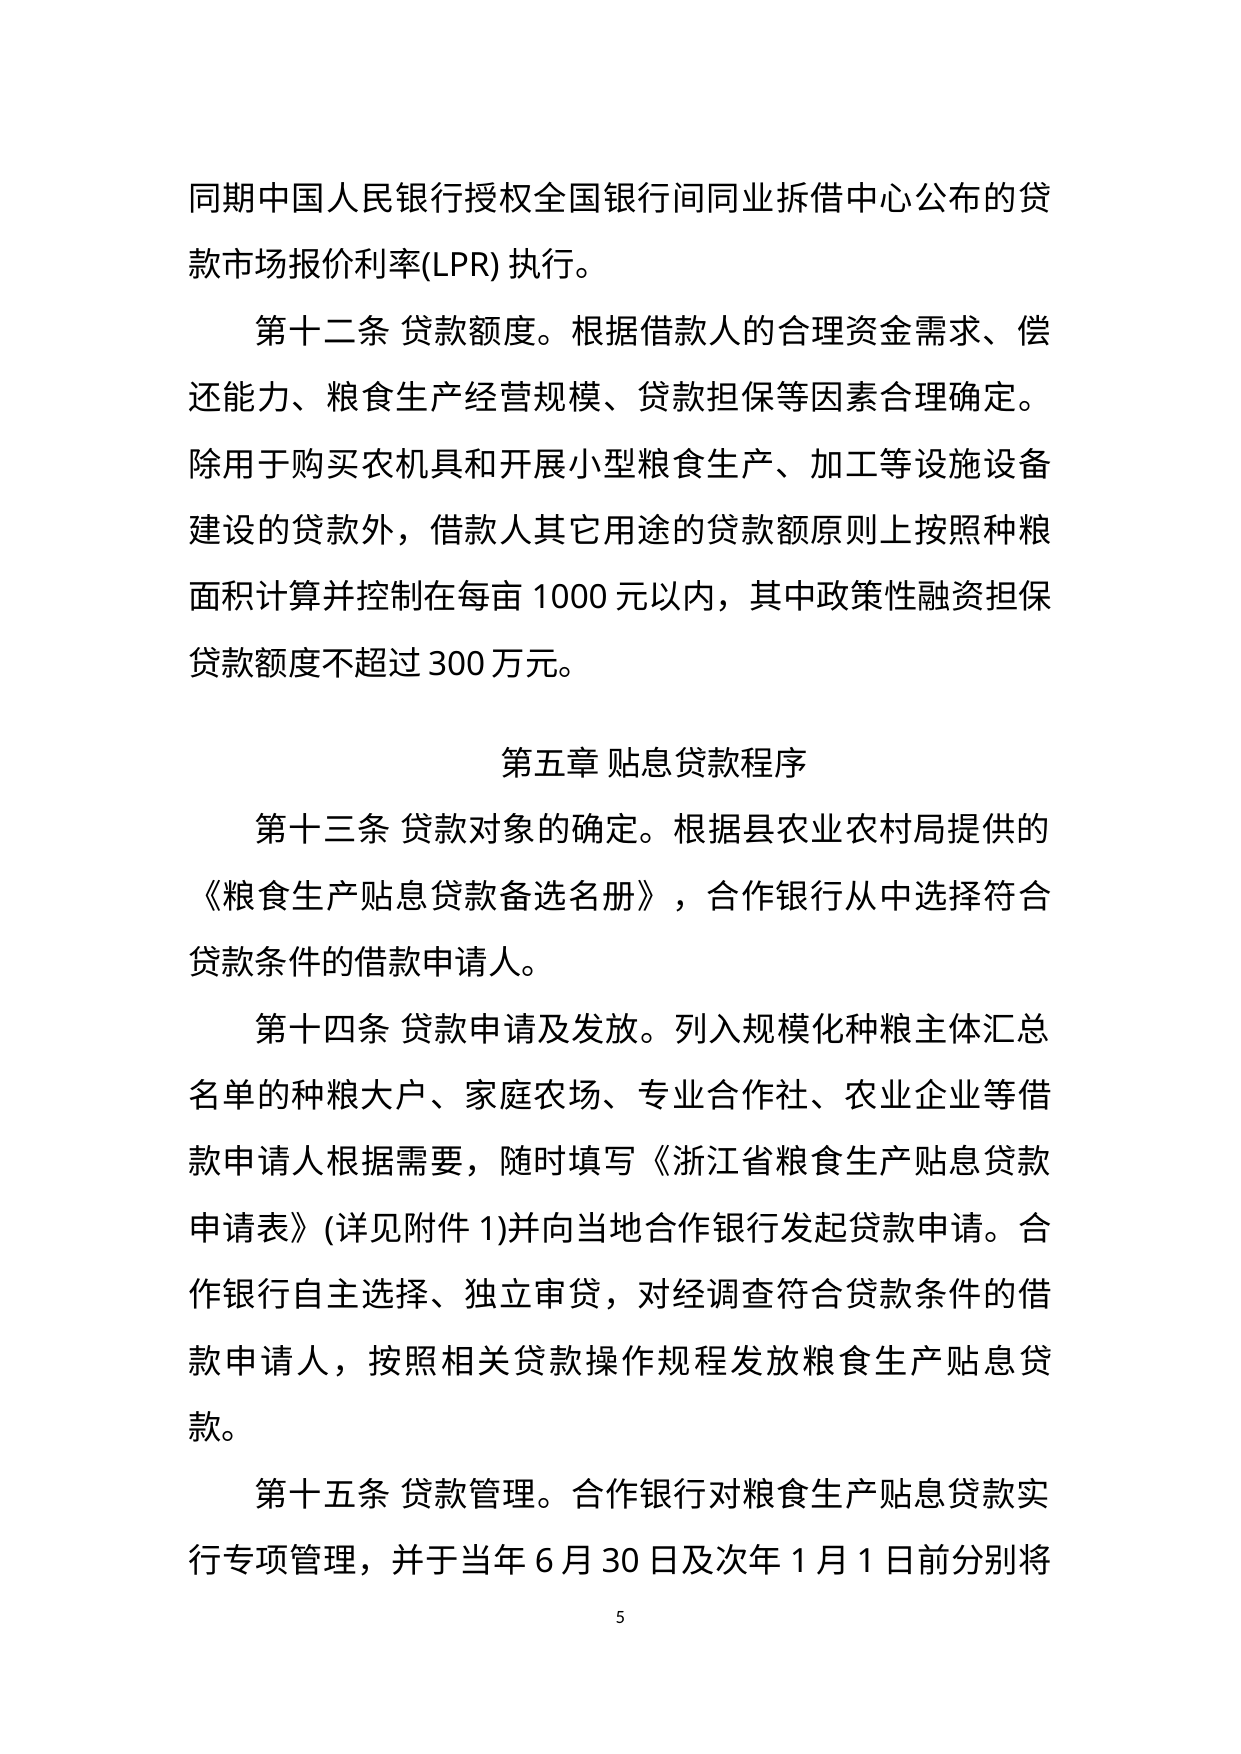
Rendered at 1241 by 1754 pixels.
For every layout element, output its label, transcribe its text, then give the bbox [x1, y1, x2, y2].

text 第五章 贴息贷款程序 [188, 727, 1052, 794]
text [188, 1458, 1052, 1591]
text 第十四条 贷款申请及发放。列入规模化种粮主体汇总名单的种粮大户、家庭农场、专业合作社、农业企业等借款申请人根据需要，随时填写《浙江省粮食生产贴息贷款申请表》(详见附件1)并向当地合作银行发起贷款申请。合作银行自主选择、独立审贷，对经调查符合贷款条件的借款申请人，按照相关贷款操作规程发放粮食生产贴息贷款。 [188, 993, 1052, 1458]
text 第十二条 贷款额度。根据借款人的合理资金需求、偿还能力、粮食生产经营规模、贷款担保等因素合理确定。除用于购买农机具和开展小型粮食生产、加工等设施设备建设的贷款外，借款人其它用途的贷款额原则上按照种粮面积计算并控制在每亩1000元以内，其中政策性融资担保贷款额度不超过300万元。 [188, 295, 1052, 694]
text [188, 162, 1052, 295]
text 第十三条 贷款对象的确定。根据县农业农村局提供的《粮食生产贴息贷款备选名册》，合作银行从中选择符合贷款条件的借款申请人。 [188, 794, 1052, 993]
